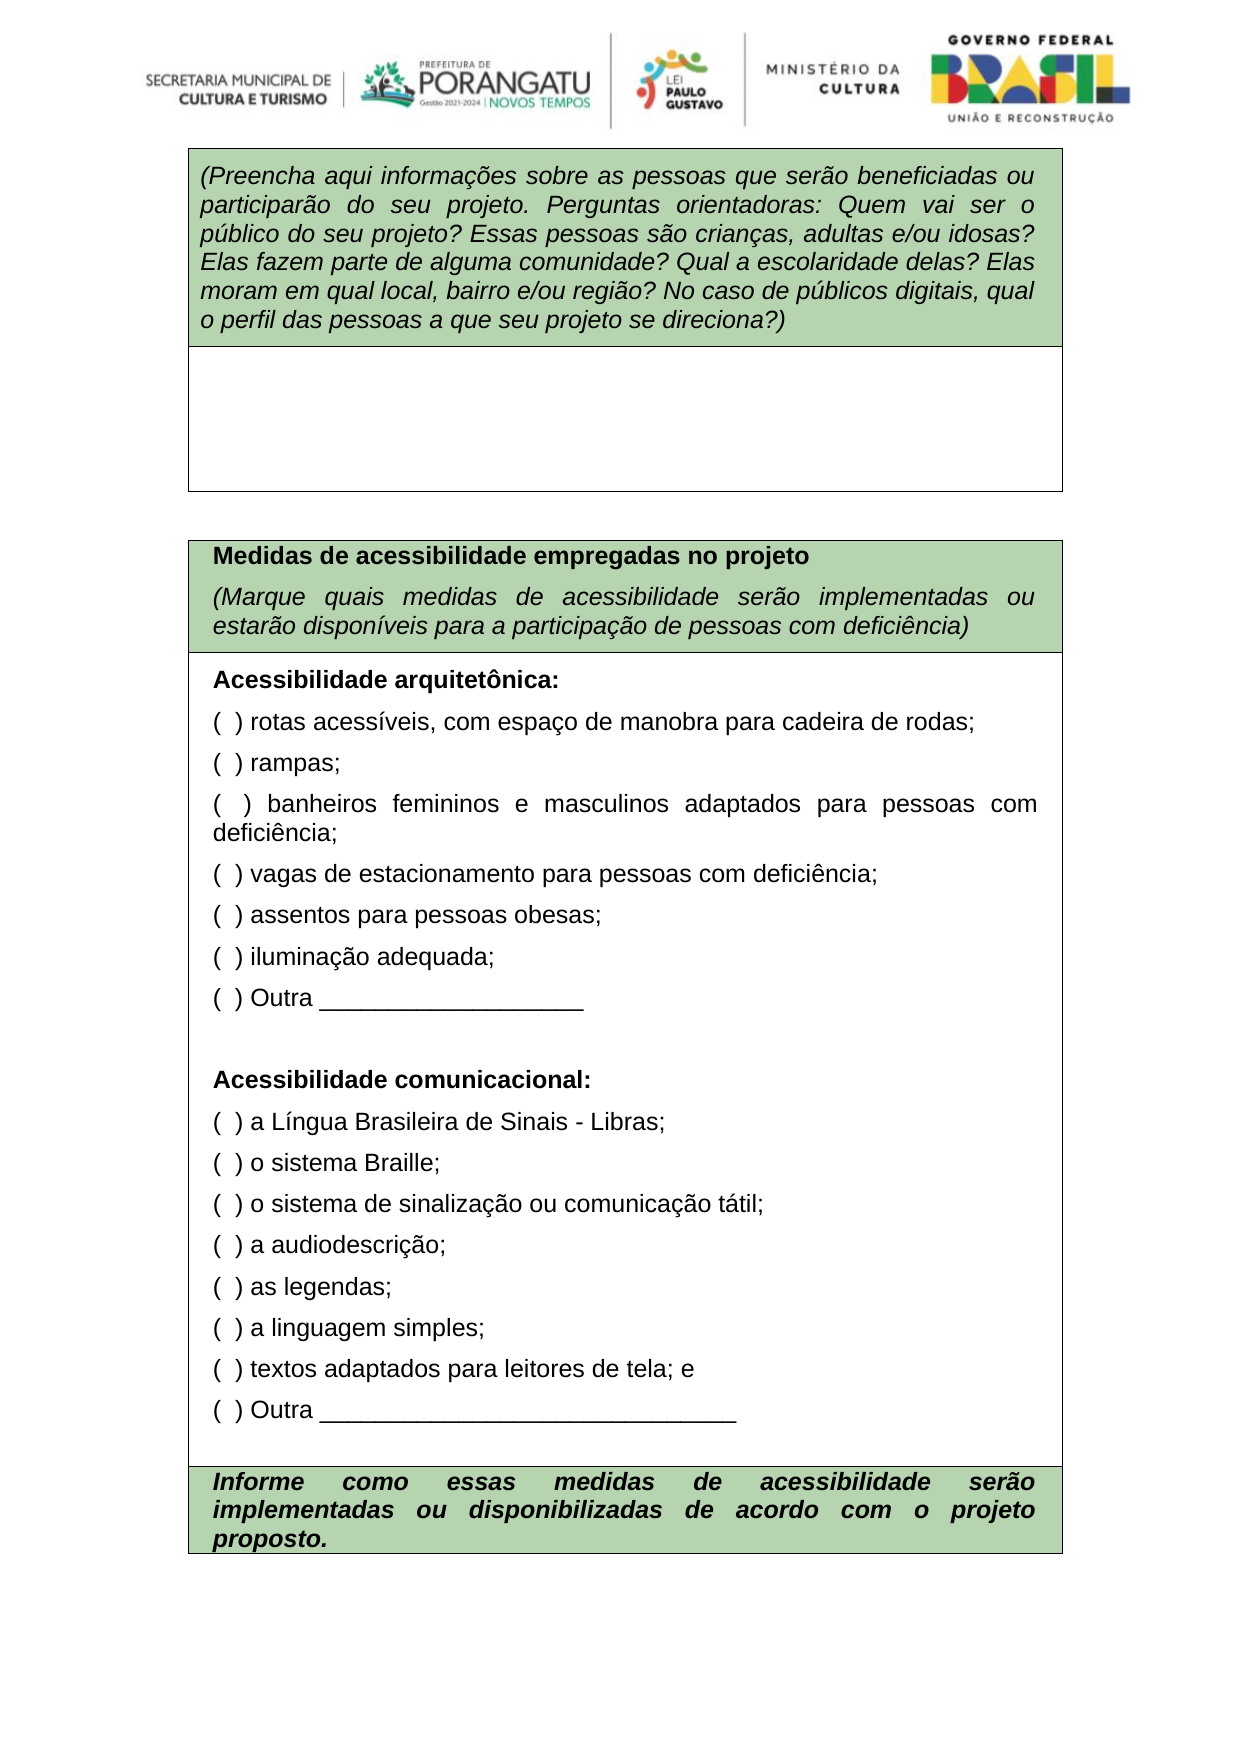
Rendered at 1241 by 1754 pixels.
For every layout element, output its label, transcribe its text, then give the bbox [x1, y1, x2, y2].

table_cell [189, 347, 1062, 491]
table_cell Informe como essas medidas de acessibilidade serão implementadas ou disponibilizadas de acordo com o projeto proposto. [189, 1467, 1062, 1553]
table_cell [189, 149, 1062, 346]
picture [114, 32, 1170, 130]
table_header Medidas de acessibilidade empregadas no projeto (Marque quais medidas de acessibilidade serão implementadas ou estarão disponíveis para a participação de pessoas com deficiência) [189, 541, 1062, 652]
table_cell Acessibilidade arquitetônica: ( ) rotas acessíveis, com espaço de manobra para cadeira de rodas; ( ) rampas; ( ) banheiros femininos e masculinos adaptados para pessoas com deficiência; ( ) vagas de estacionamento para pessoas com deficiência; ( ) assentos para pessoas obesas; ( ) iluminação adequada; ( ) Outra ___________________ Acessibilidade comunicacional: ( ) a Língua Brasileira de Sinais - Libras; ( ) o sistema Braille; ( ) o sistema de sinalização ou comunicação tátil; ( ) a audiodescrição; ( ) as legendas; ( ) a linguagem simples; ( ) textos adaptados para leitores de tela; e ( ) Outra ______________________________ [189, 653, 1062, 1466]
